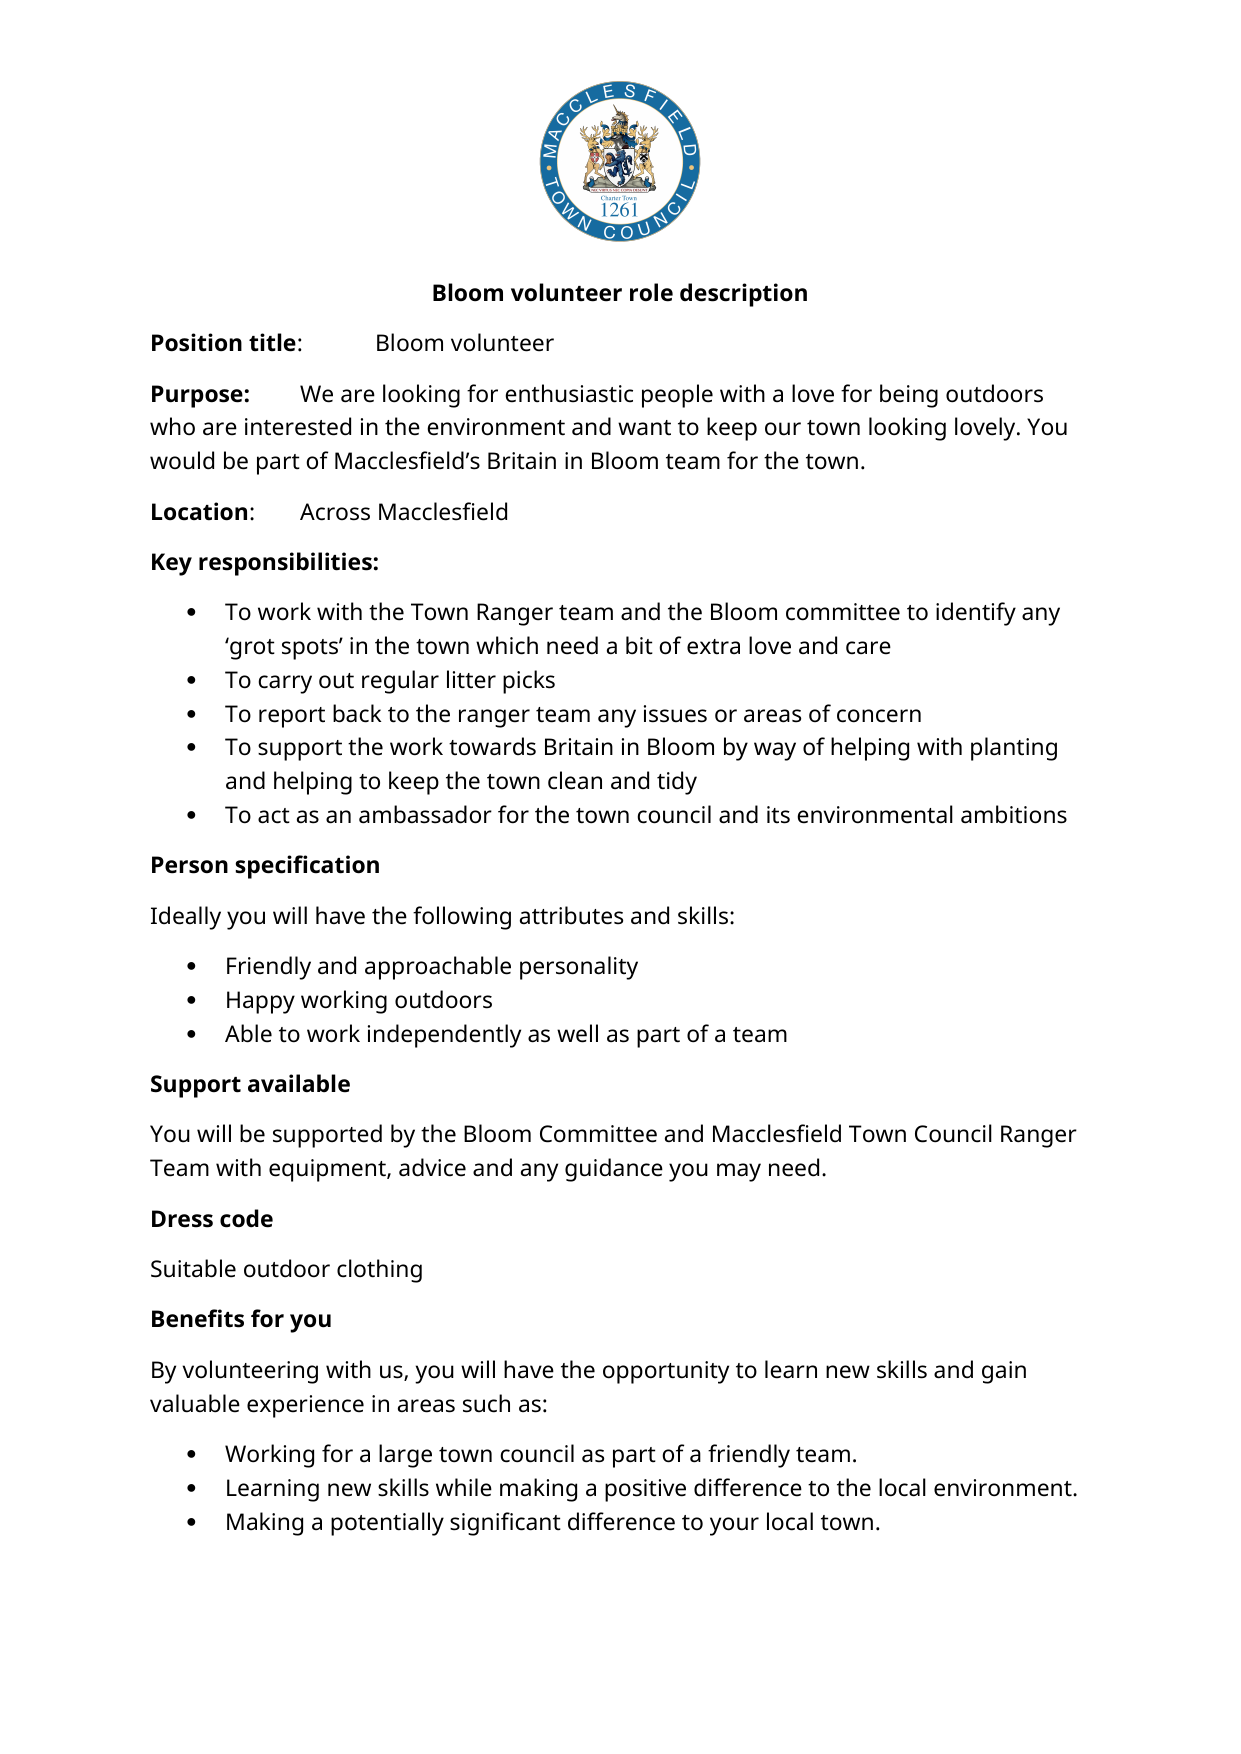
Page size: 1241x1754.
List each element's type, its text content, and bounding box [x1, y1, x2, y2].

text You will be supported by the Bloom Committee and Macclesfield Town Council Ranger Team with equipment, advice and any guidance you may need. [150, 1118, 1090, 1183]
list Able to work independently as well as part of a team [187, 1018, 1090, 1049]
list To work with the Town Ranger team and the Bloom committee to identify any ‘grot spots’ in the town which need a bit of extra love and care [187, 596, 1090, 661]
list To act as an ambassador for the town council and its environmental ambitions [187, 799, 1090, 830]
text Key responsibilities: [150, 546, 1090, 577]
list Working for a large town council as part of a friendly team. [187, 1438, 1090, 1469]
text Ideally you will have the following attributes and skills: [150, 900, 1090, 931]
text Purpose: We are looking for enthusiastic people with a love for being outdoors who are interested in the environment and want to keep our town looking lovely. You would be part of Macclesfield’s Britain in Bloom team for the town. [150, 378, 1090, 476]
list Learning new skills while making a positive difference to the local environment. [187, 1472, 1090, 1503]
text Suitable outdoor clothing [150, 1253, 1090, 1284]
text Location: Across Macclesfield [150, 496, 1090, 527]
text Dress code [150, 1203, 1090, 1234]
list Friendly and approachable personality [187, 950, 1090, 981]
list Happy working outdoors [187, 984, 1090, 1015]
list To support the work towards Britain in Bloom by way of helping with planting and helping to keep the town clean and tidy [187, 731, 1090, 796]
text Support available [150, 1068, 1090, 1099]
list To carry out regular litter picks [187, 664, 1090, 695]
text Benefits for you [150, 1303, 1090, 1335]
picture [532, 73, 708, 249]
text By volunteering with us, you will have the opportunity to learn new skills and gain valuable experience in areas such as: [150, 1354, 1090, 1419]
text Person specification [150, 849, 1090, 881]
list To report back to the ranger team any issues or areas of concern [187, 698, 1090, 729]
list Making a potentially significant difference to your local town. [187, 1506, 1090, 1537]
text Position title: Bloom volunteer [150, 327, 1090, 358]
text Bloom volunteer role description [150, 277, 1090, 308]
